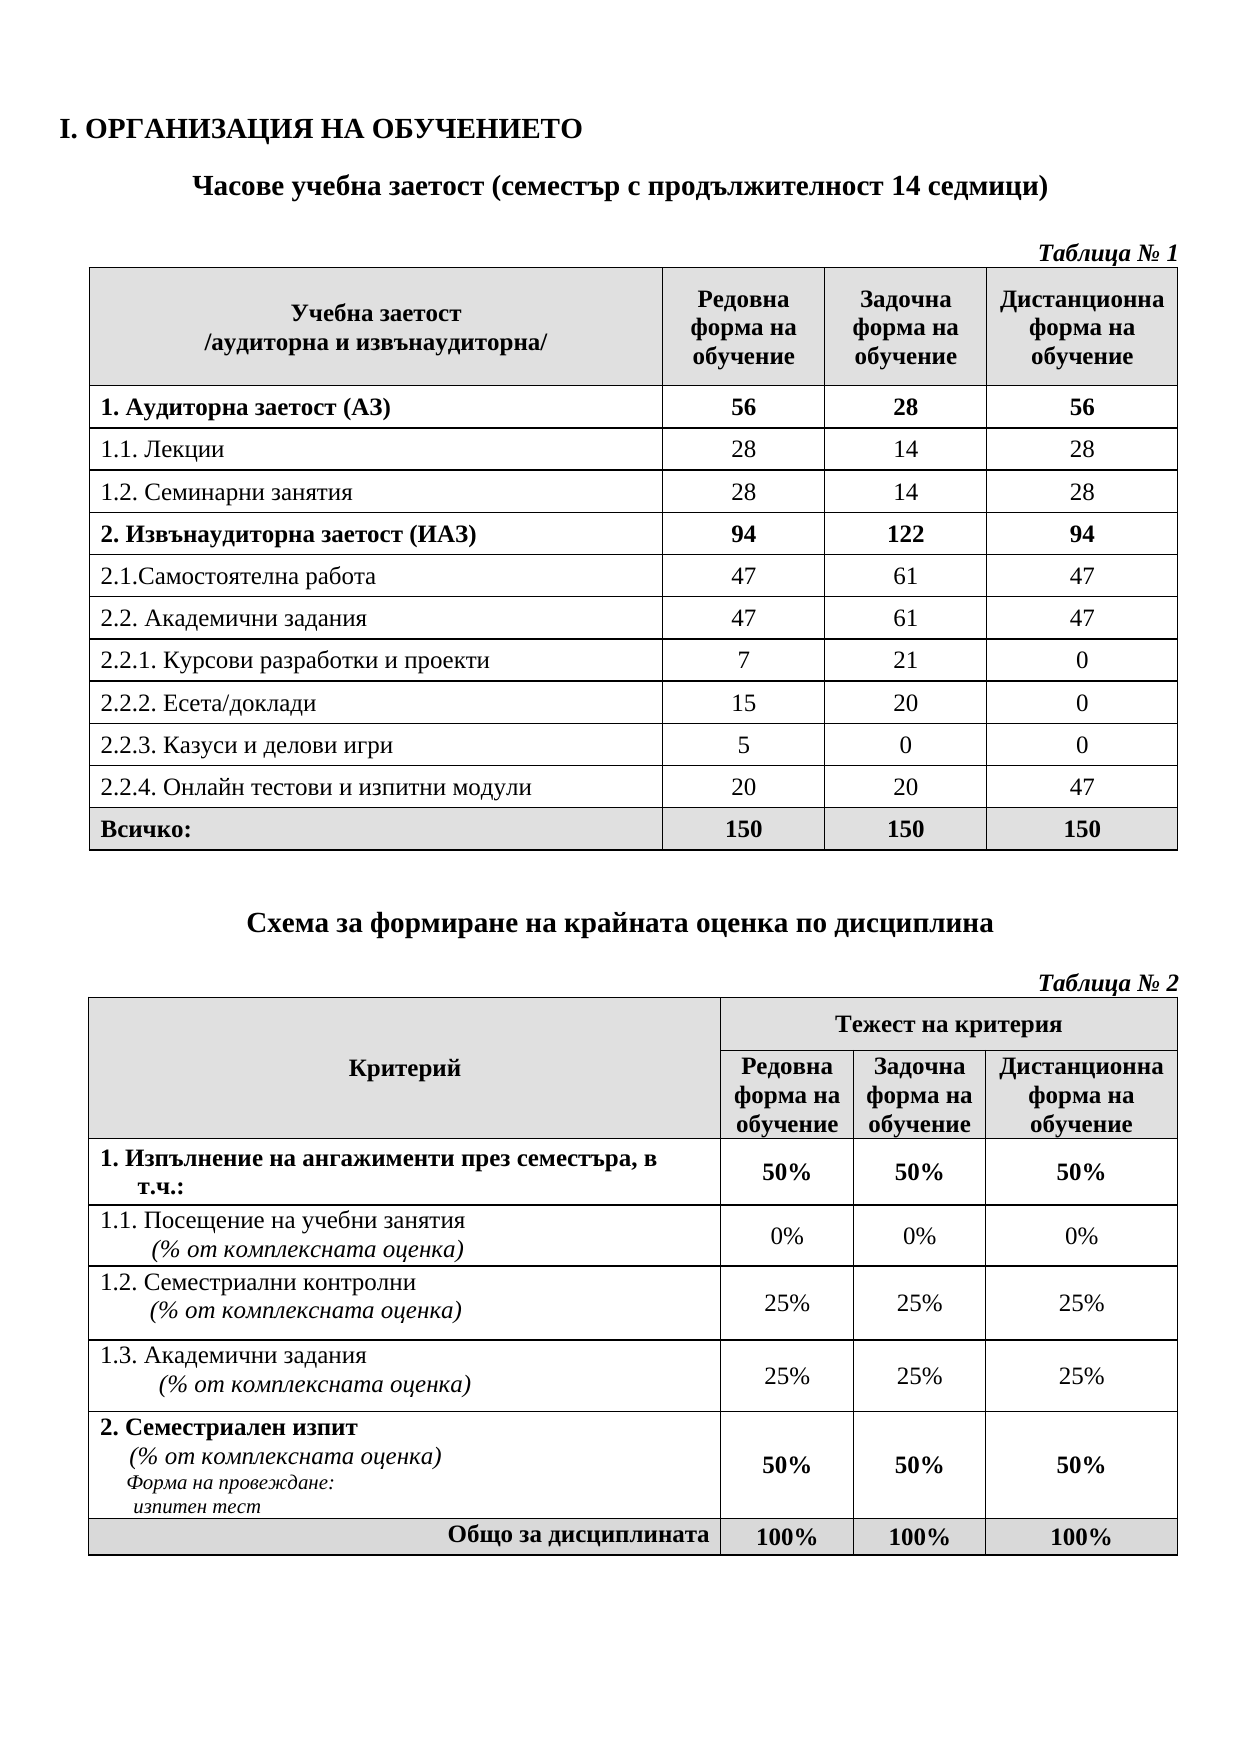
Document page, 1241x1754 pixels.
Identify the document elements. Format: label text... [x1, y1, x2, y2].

table_cell 28 [987, 471, 1177, 511]
table_cell 122 [825, 513, 986, 554]
table_cell 0% [986, 1206, 1177, 1265]
table_cell 2. Семестриален изпит (% от комплексната оценка) Форма на провеждане: изпитен тест [89, 1412, 720, 1518]
table_cell 150 [663, 808, 824, 849]
text Схема за формиране на крайната оценка по дисциплина [59, 906, 1181, 939]
table_cell 94 [987, 513, 1177, 554]
text Часове учебна заетост (семестър с продължителност 14 седмици) [59, 168, 1181, 238]
table_cell 150 [987, 808, 1177, 849]
table_cell 0% [854, 1206, 985, 1265]
table_cell 28 [825, 386, 986, 427]
table_cell Редовна форма на обучение [721, 1051, 853, 1138]
table_cell 47 [987, 766, 1177, 807]
table_cell 50% [721, 1412, 853, 1518]
table_cell 0 [987, 682, 1177, 722]
table_cell 0 [825, 724, 986, 764]
table_cell 0 [987, 724, 1177, 764]
table_cell 100% [986, 1519, 1177, 1554]
table_cell Общо за дисциплината [89, 1519, 720, 1554]
table_cell 61 [825, 555, 986, 596]
table_cell 1. Изпълнение на ангажименти през семестъра, в т.ч.: [89, 1139, 720, 1204]
table_cell 150 [825, 808, 986, 849]
table_cell 1.2. Семинарни занятия [90, 471, 662, 511]
table_cell 28 [663, 429, 824, 469]
table_cell Дистанционна форма на обучение [986, 1051, 1177, 1138]
table_cell 94 [663, 513, 824, 554]
table_cell 1. Аудиторна заетост (АЗ) [90, 386, 662, 427]
table_cell 25% [854, 1267, 985, 1339]
table_cell 2. Извънаудиторна заетост (ИАЗ) [90, 513, 662, 554]
table_cell 1.2. Семестриални контролни (% от комплексната оценка) [89, 1267, 720, 1339]
table_header Тежест на критерия [721, 998, 1177, 1050]
table_cell 1.3. Академични задания (% от комплексната оценка) [89, 1341, 720, 1411]
text Таблица № 2 [59, 968, 1181, 997]
table_cell 14 [825, 429, 986, 469]
table_header Дистанционна форма на обучение [987, 268, 1177, 385]
table_header Редовна форма на обучение [663, 268, 824, 385]
table_cell 50% [986, 1139, 1177, 1204]
table_cell 2.2.1. Курсови разработки и проекти [90, 640, 662, 680]
table_cell 50% [986, 1412, 1177, 1518]
table_cell 28 [663, 471, 824, 511]
table_cell 1.1. Лекции [90, 429, 662, 469]
table_cell 25% [721, 1341, 853, 1411]
table_cell Задочна форма на обучение [854, 1051, 985, 1138]
table_cell 47 [987, 555, 1177, 596]
table_cell 14 [825, 471, 986, 511]
table_cell 47 [987, 597, 1177, 638]
table_cell 50% [854, 1139, 985, 1204]
table_cell 20 [825, 682, 986, 722]
table_cell 25% [986, 1341, 1177, 1411]
text Таблица № 1 [59, 238, 1181, 267]
table_cell 50% [721, 1139, 853, 1204]
table_cell 7 [663, 640, 824, 680]
table_cell 25% [854, 1341, 985, 1411]
table_cell 56 [987, 386, 1177, 427]
table_cell Всичко: [90, 808, 662, 849]
table_cell 50% [854, 1412, 985, 1518]
table_cell 20 [663, 766, 824, 807]
table_cell 100% [721, 1519, 853, 1554]
table_cell 2.2.4. Онлайн тестови и изпитни модули [90, 766, 662, 807]
table_cell 25% [986, 1267, 1177, 1339]
table_cell 47 [663, 597, 824, 638]
table_cell 2.1.Самостоятелна работа [90, 555, 662, 596]
table_cell 0 [987, 640, 1177, 680]
table_cell 2.2.3. Казуси и делови игри [90, 724, 662, 764]
table_cell 5 [663, 724, 824, 764]
table_cell 56 [663, 386, 824, 427]
table_cell 20 [825, 766, 986, 807]
text І. ОРГАНИЗАЦИЯ НА ОБУЧЕНИЕТО [59, 118, 1181, 143]
table_cell 15 [663, 682, 824, 722]
table_header Критерий [89, 998, 720, 1138]
table_cell 47 [663, 555, 824, 596]
table_cell 21 [825, 640, 986, 680]
table_cell 28 [987, 429, 1177, 469]
table_cell Посещение на учебни занятия (% от комплексната оценка) [89, 1206, 720, 1265]
table_header Учебна заетост /аудиторна и извънаудиторна/ [90, 268, 662, 385]
table_cell 61 [825, 597, 986, 638]
table_cell 2.2. Академични задания [90, 597, 662, 638]
table_cell 2.2.2. Есета/доклади [90, 682, 662, 722]
table_cell 100% [854, 1519, 985, 1554]
table_header Задочна форма на обучение [825, 268, 986, 385]
table_cell 25% [721, 1267, 853, 1339]
table_cell 0% [721, 1206, 853, 1265]
